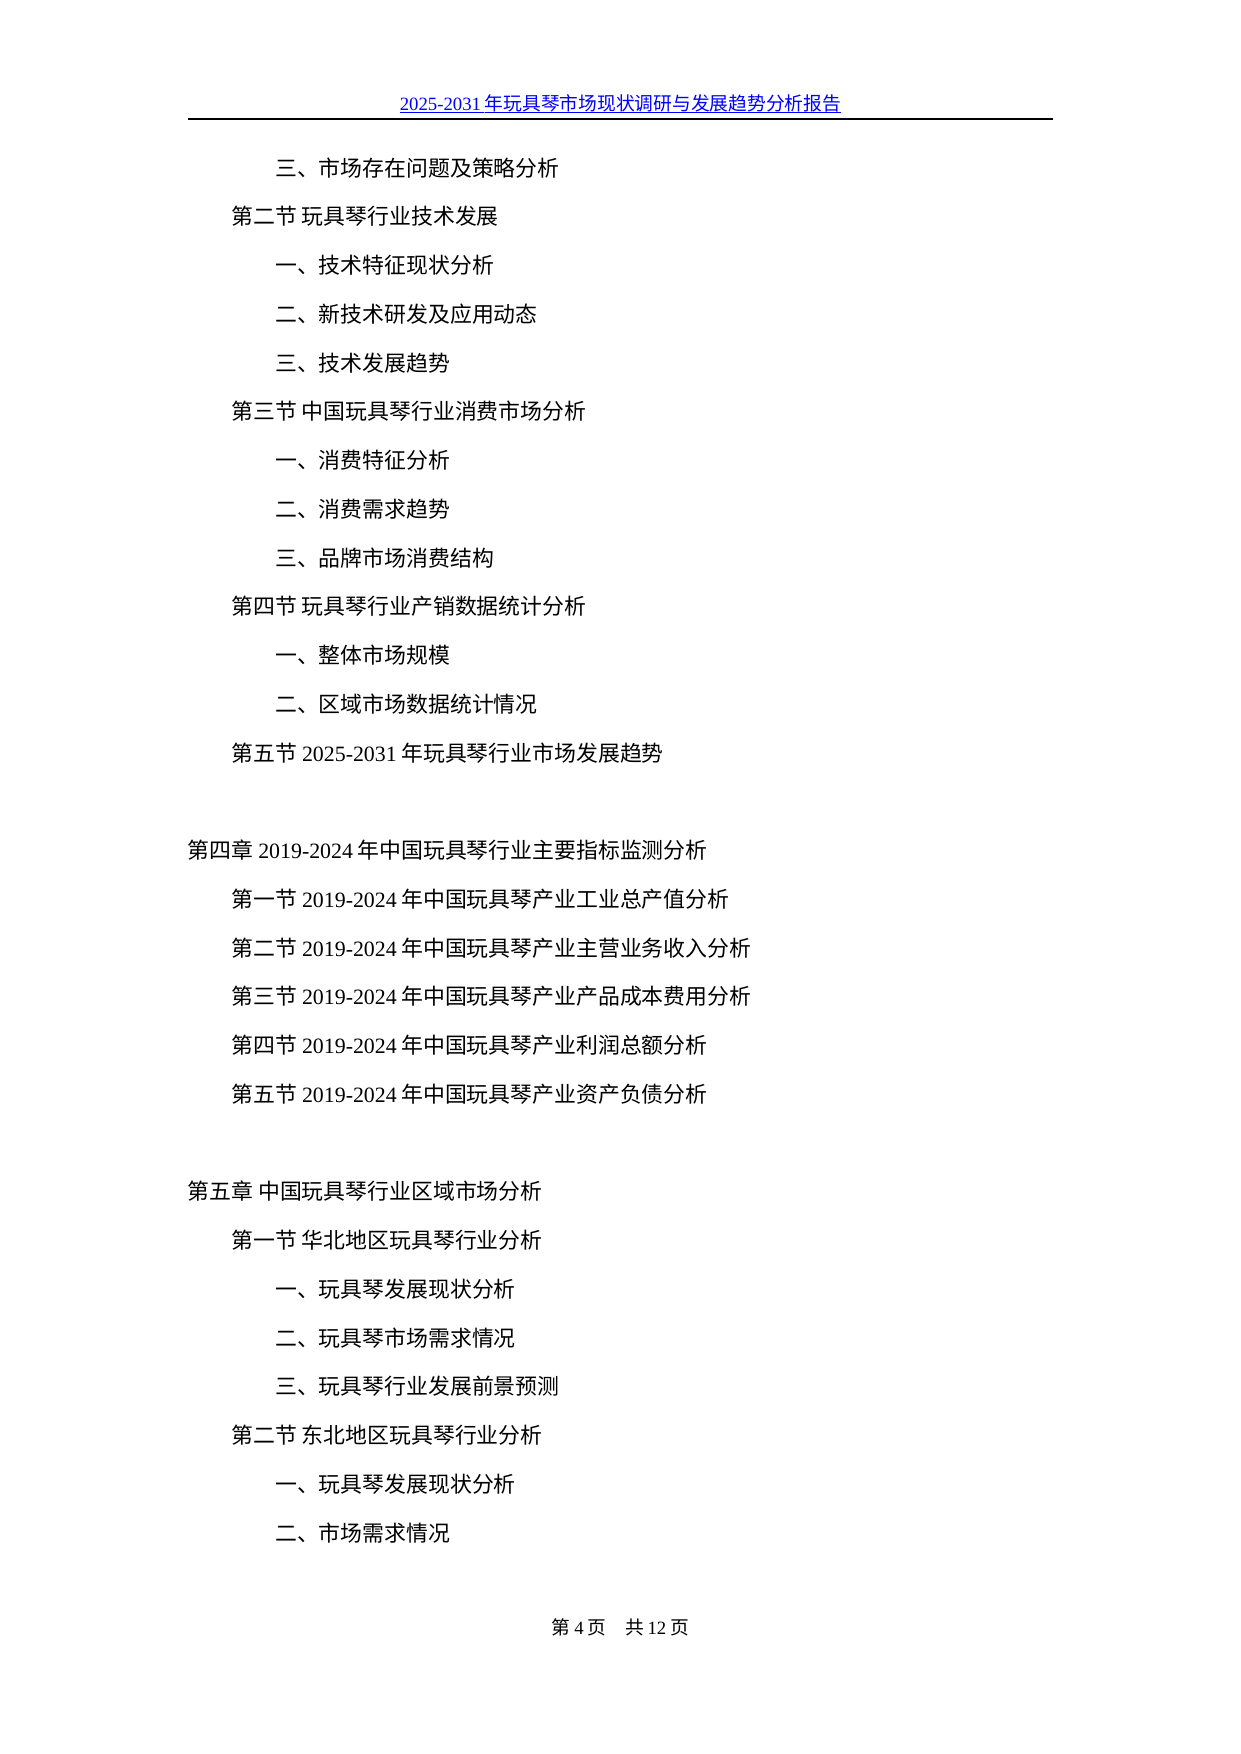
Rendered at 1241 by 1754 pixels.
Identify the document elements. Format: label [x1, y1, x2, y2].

text [187, 150, 1053, 1548]
